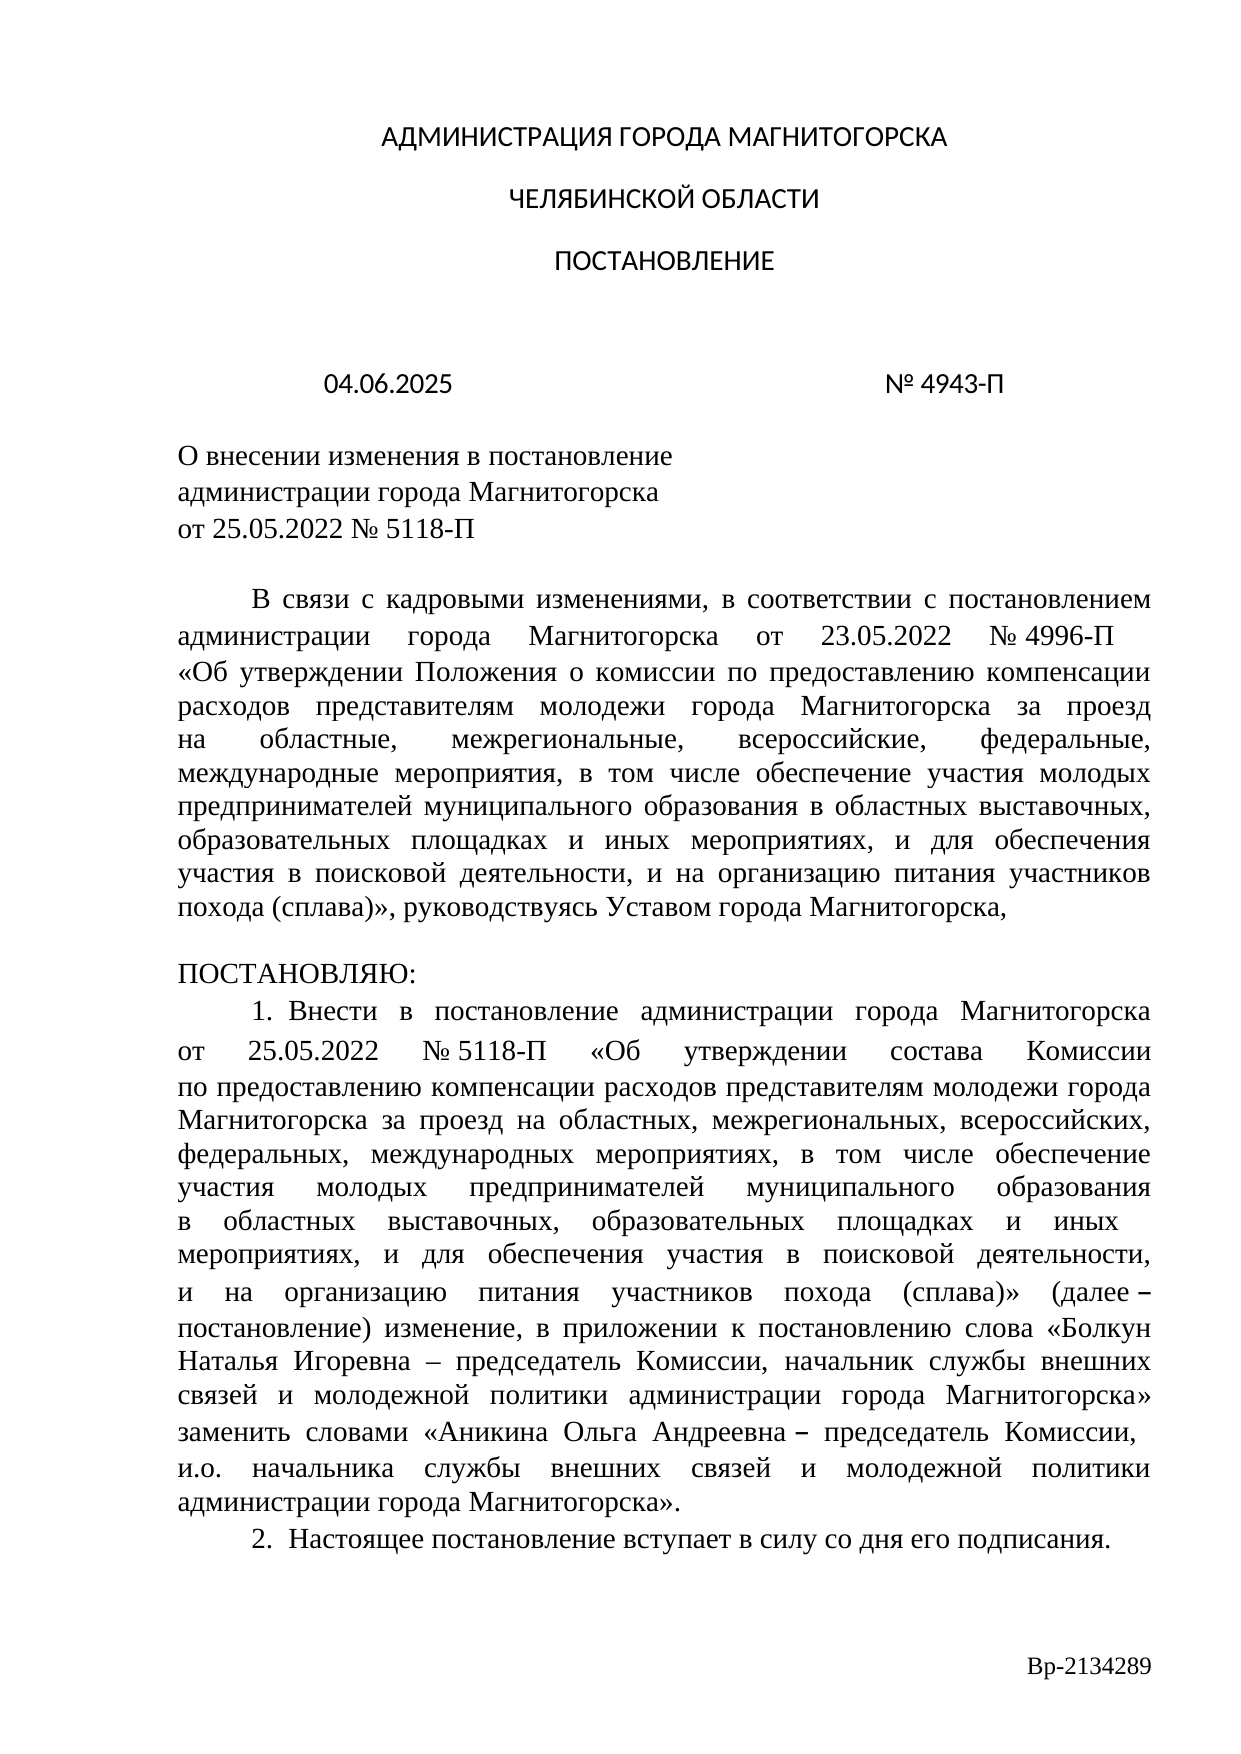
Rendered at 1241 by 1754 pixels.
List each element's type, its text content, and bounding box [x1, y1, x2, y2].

text ПОСТАНОВЛЕНИЕ [177, 242, 1152, 277]
text 1. Внести в постановление администрации города Магнитогорска от 25.05.2022 № 5118-П «Об утверждении состава Комиссии по предоставлению компенсации расходов представителям молодежи города Магнитогорска за проезд на областных, межрегиональных, всероссийских, федеральных, международных мероприятиях, в том числе обеспечение участия молодых предпринимателей муниципального образования в областных выставочных, образовательных площадках и иных мероприятиях, и для обеспечения участия в поисковой деятельности, и на организацию питания участников похода (сплава)» (далее – постановление) изменение, в приложении к постановлению слова «Болкун Наталья Игоревна – председатель Комиссии, начальник службы внешних связей и молодежной политики администрации города Магнитогорска» заменить словами «Аникина Ольга Андреевна – председатель Комиссии, и.о. начальника службы внешних связей и молодежной политики администрации города Магнитогорска». [177, 989, 1152, 1517]
text АДМИНИСТРАЦИЯ ГОРОДА МАГНИТОГОРСКА [177, 118, 1152, 154]
text 2. Настоящее постановление вступает в силу со дня его подписания. [177, 1517, 1152, 1557]
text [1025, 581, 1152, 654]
text О внесении изменения в постановление администрации города Магнитогорска от 25.05.2022 № 5118-П [177, 434, 708, 547]
text 04.06.2025 № 4943-П [177, 365, 1152, 401]
text ЧЕЛЯБИНСКОЙ ОБЛАСТИ [177, 180, 1152, 216]
text ПОСТАНОВЛЯЮ: [177, 956, 1152, 989]
